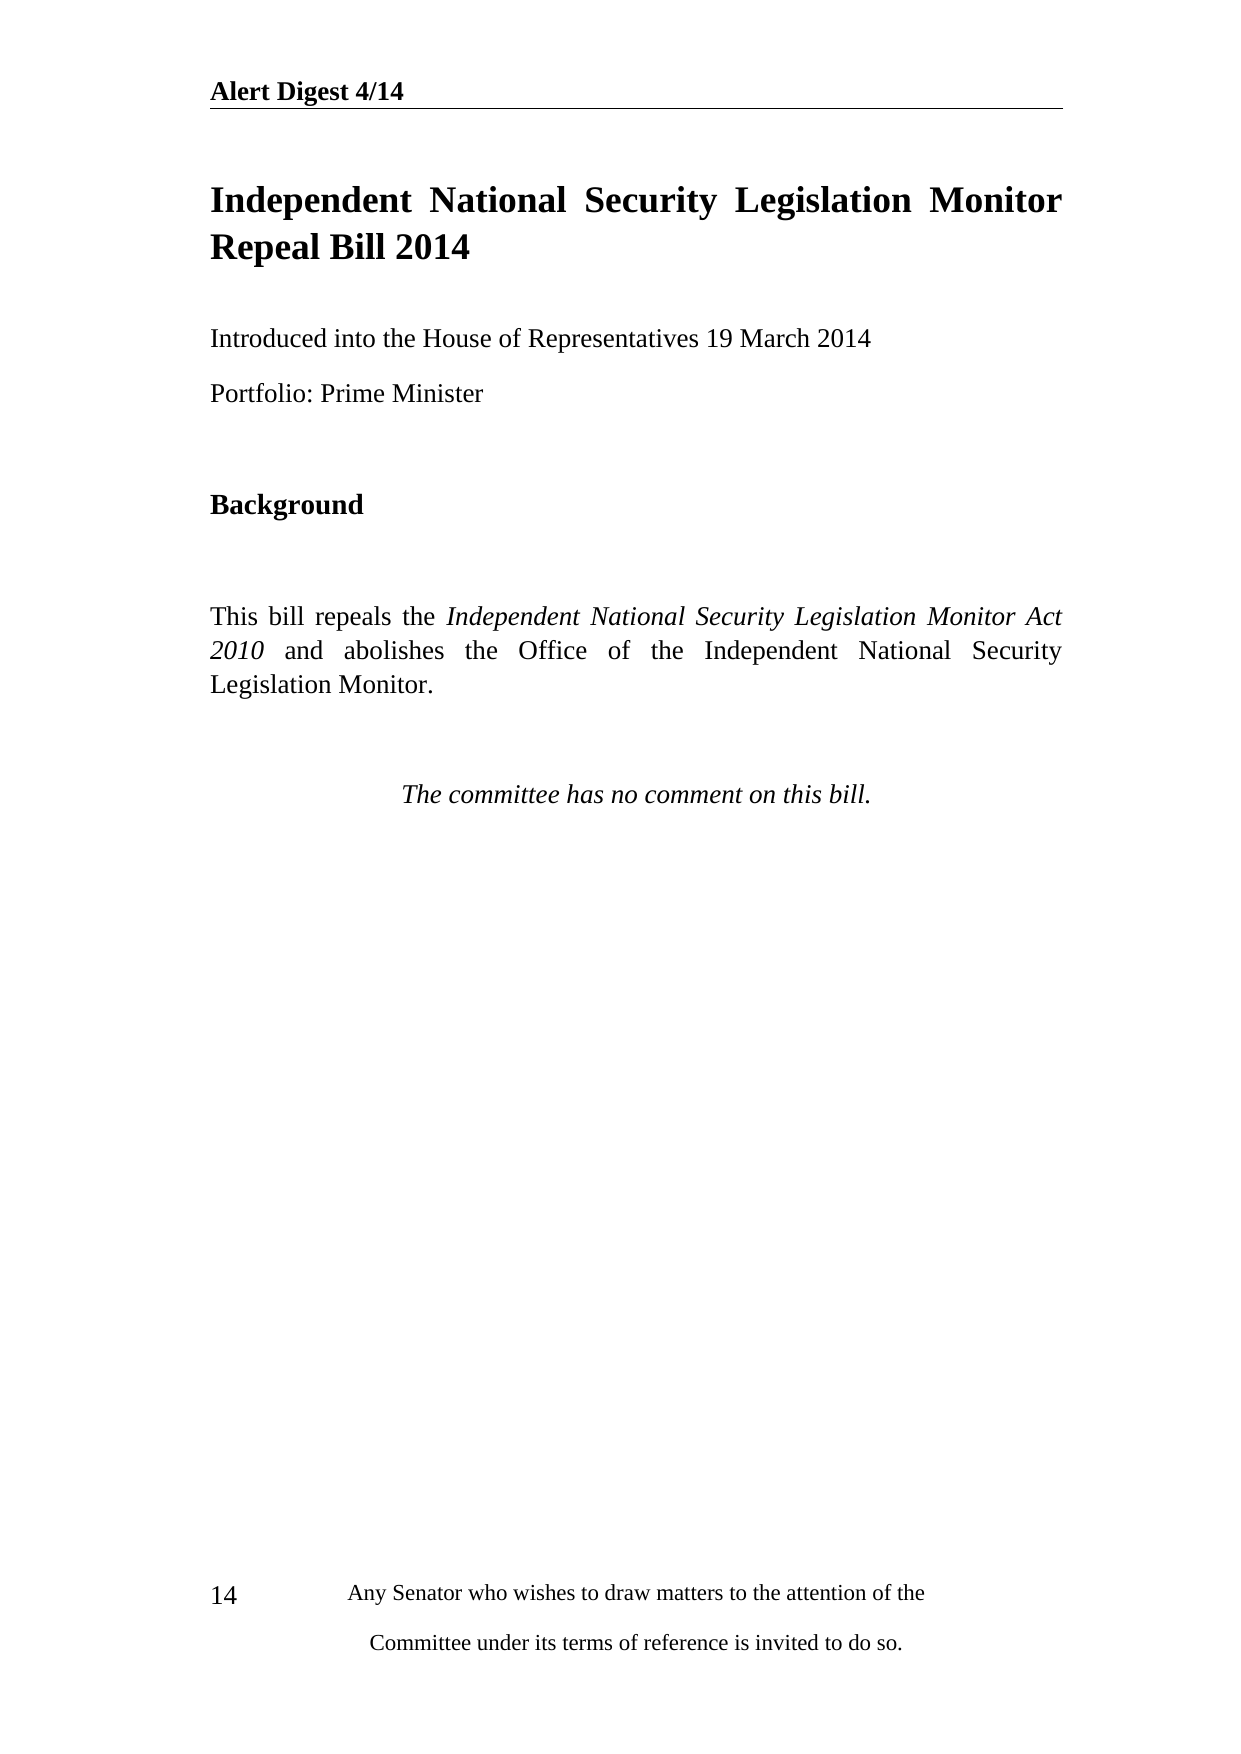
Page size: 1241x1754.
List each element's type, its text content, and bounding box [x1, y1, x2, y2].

text This bill repeals the Independent National Security Legislation Monitor Act 2010 and abolishes the Office of the Independent National Security Legislation Monitor. [210, 600, 1063, 699]
text Independent National Security Legislation Monitor Repeal Bill 2014 [210, 177, 1063, 268]
text Background [210, 487, 1063, 521]
text Introduced into the House of Representatives 19 March 2014 [210, 322, 1063, 353]
text The committee has no comment on this bill. [210, 778, 1063, 809]
text Portfolio: Prime Minister [210, 377, 1063, 408]
